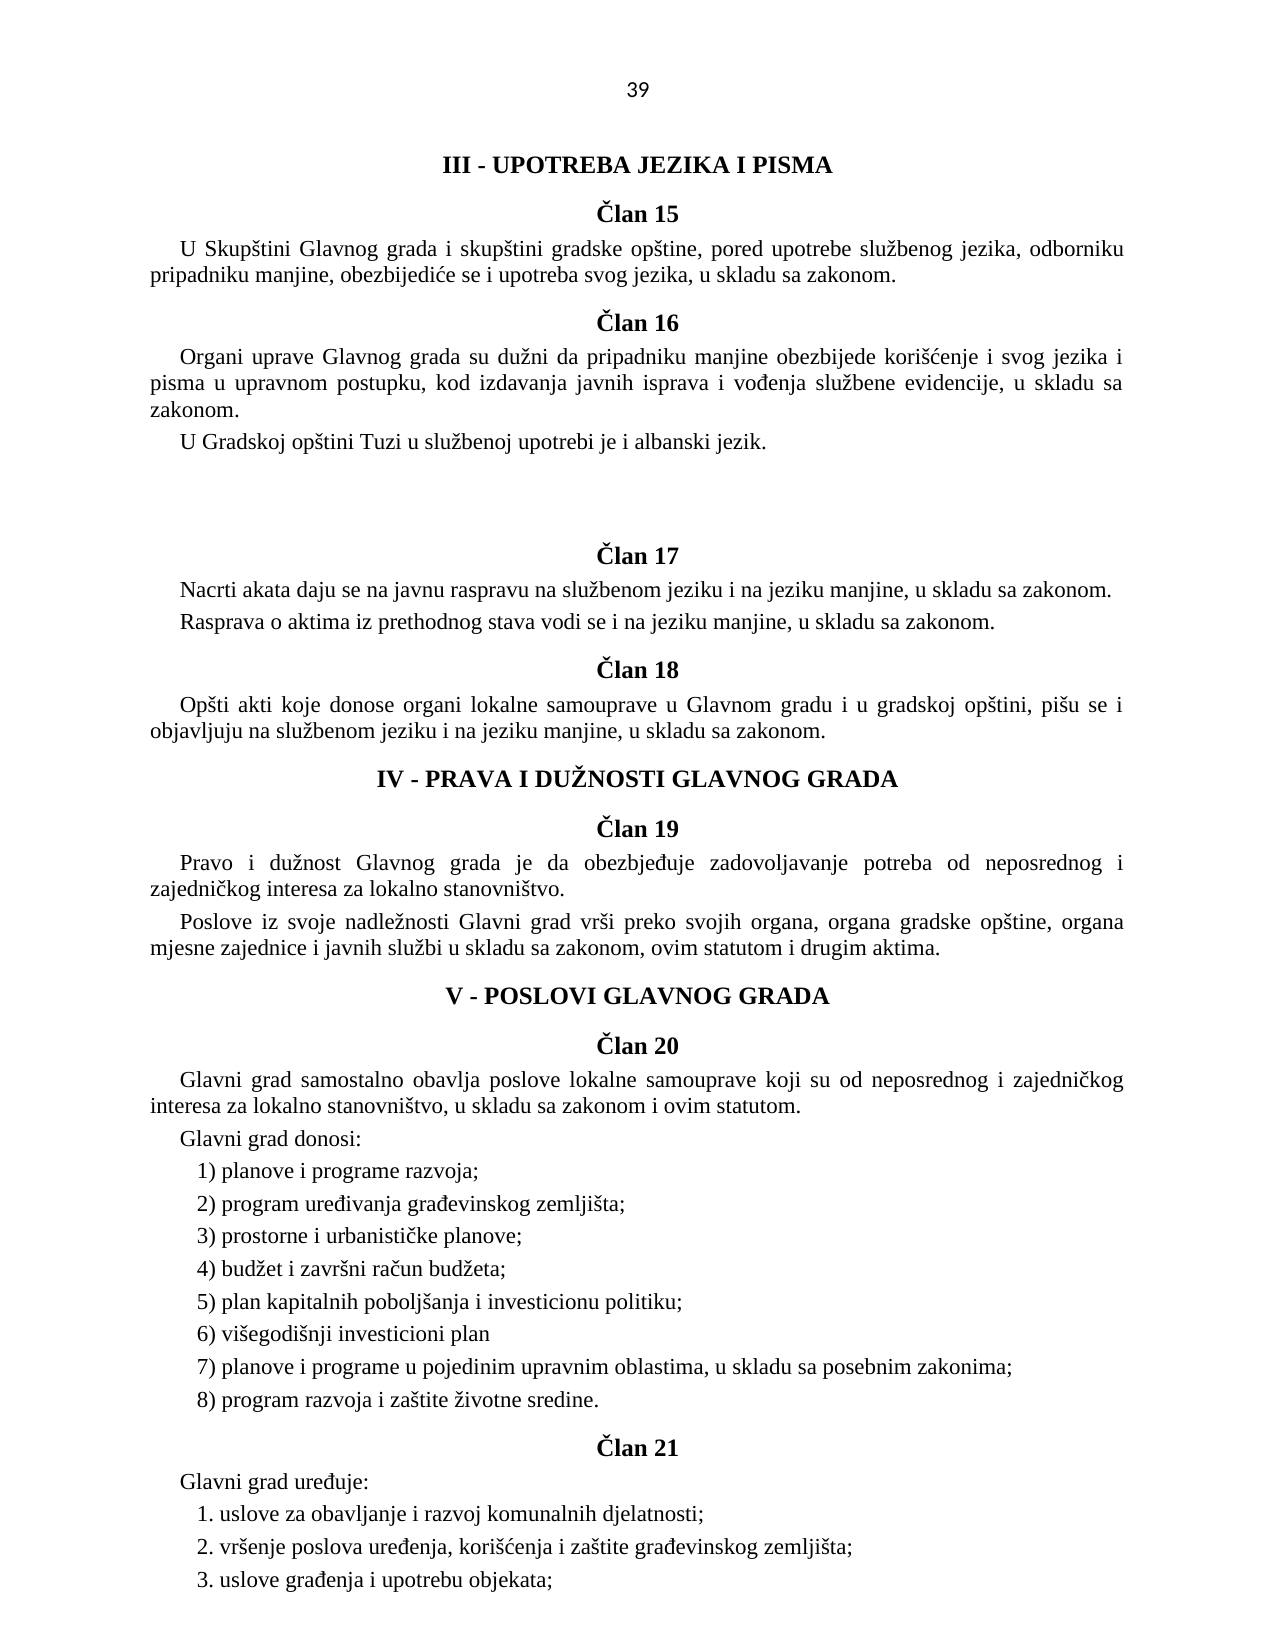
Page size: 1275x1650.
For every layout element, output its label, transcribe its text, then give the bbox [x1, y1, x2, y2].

text 1) planove i programe razvoja; [179, 1157, 1125, 1184]
text 7) planove i programe u pojedinim upravnim oblastima, u skladu sa posebnim zakonima; [179, 1353, 1125, 1379]
text Član 17 [150, 541, 1125, 569]
text 2. vršenje poslova uređenja, korišćenja i zaštite građevinskog zemljišta; [179, 1533, 1125, 1559]
text Poslove iz svoje nadležnosti Glavni grad vrši preko svojih organa, organa gradske opštine, organa mjesne zajednice i javnih službi u skladu sa zakonom, ovim statutom i drugim aktima. [150, 908, 1125, 960]
text Pravo i dužnost Glavnog grada je da obezbjeđuje zadovoljavanje potreba od neposrednog i zajedničkog interesa za lokalno stanovništvo. [150, 849, 1125, 901]
text 4) budžet i završni račun budžeta; [179, 1255, 1125, 1282]
text Nacrti akata daju se na javnu raspravu na službenom jeziku i na jeziku manjine, u skladu sa zakonom. [150, 576, 1125, 602]
text Član 21 [150, 1433, 1125, 1462]
text 3. uslove građenja i upotrebu objekata; [179, 1566, 1125, 1592]
text U Gradskoj opštini Tuzi u službenoj upotrebi je i albanski jezik. [150, 428, 1125, 455]
text Član 20 [150, 1031, 1125, 1059]
text 2) program uređivanja građevinskog zemljišta; [179, 1190, 1125, 1216]
text III - UPOTREBA JEZIKA I PISMA [150, 150, 1125, 179]
text V - POSLOVI GLAVNOG GRADA [150, 981, 1125, 1010]
text 3) prostorne i urbanističke planove; [179, 1223, 1125, 1249]
text Glavni grad uređuje: [150, 1468, 1125, 1494]
text 1. uslove za obavljanje i razvoj komunalnih djelatnosti; [179, 1500, 1125, 1527]
text 5) plan kapitalnih poboljšanja i investicionu politiku; [179, 1288, 1125, 1314]
text Organi uprave Glavnog grada su dužni da pripadniku manjine obezbijede korišćenje i svog jezika i pisma u upravnom postupku, kod izdavanja javnih isprava i vođenja službene evidencije, u skladu sa zakonom. [150, 343, 1125, 422]
text Član 19 [150, 814, 1125, 842]
text Glavni grad samostalno obavlja poslove lokalne samouprave koji su od neposrednog i zajedničkog interesa za lokalno stanovništvo, u skladu sa zakonom i ovim statutom. [150, 1066, 1125, 1118]
text 8) program razvoja i zaštite životne sredine. [179, 1386, 1125, 1412]
text Glavni grad donosi: [150, 1125, 1125, 1151]
text IV - PRAVA I DUŽNOSTI GLAVNOG GRADA [150, 764, 1125, 793]
text Rasprava o aktima iz prethodnog stava vodi se i na jeziku manjine, u skladu sa zakonom. [150, 608, 1125, 635]
text Član 15 [150, 199, 1125, 228]
text Član 16 [150, 308, 1125, 337]
text U Skupštini Glavnog grada i skupštini gradske opštine, pored upotrebe službenog jezika, odborniku pripadniku manjine, obezbijediće se i upotreba svog jezika, u skladu sa zakonom. [150, 234, 1125, 287]
text Član 18 [150, 656, 1125, 684]
text 6) višegodišnji investicioni plan [179, 1320, 1125, 1347]
text Opšti akti koje donose organi lokalne samouprave u Glavnom gradu i u gradskoj opštini, pišu se i objavljuju na službenom jeziku i na jeziku manjine, u skladu sa zakonom. [150, 691, 1125, 743]
